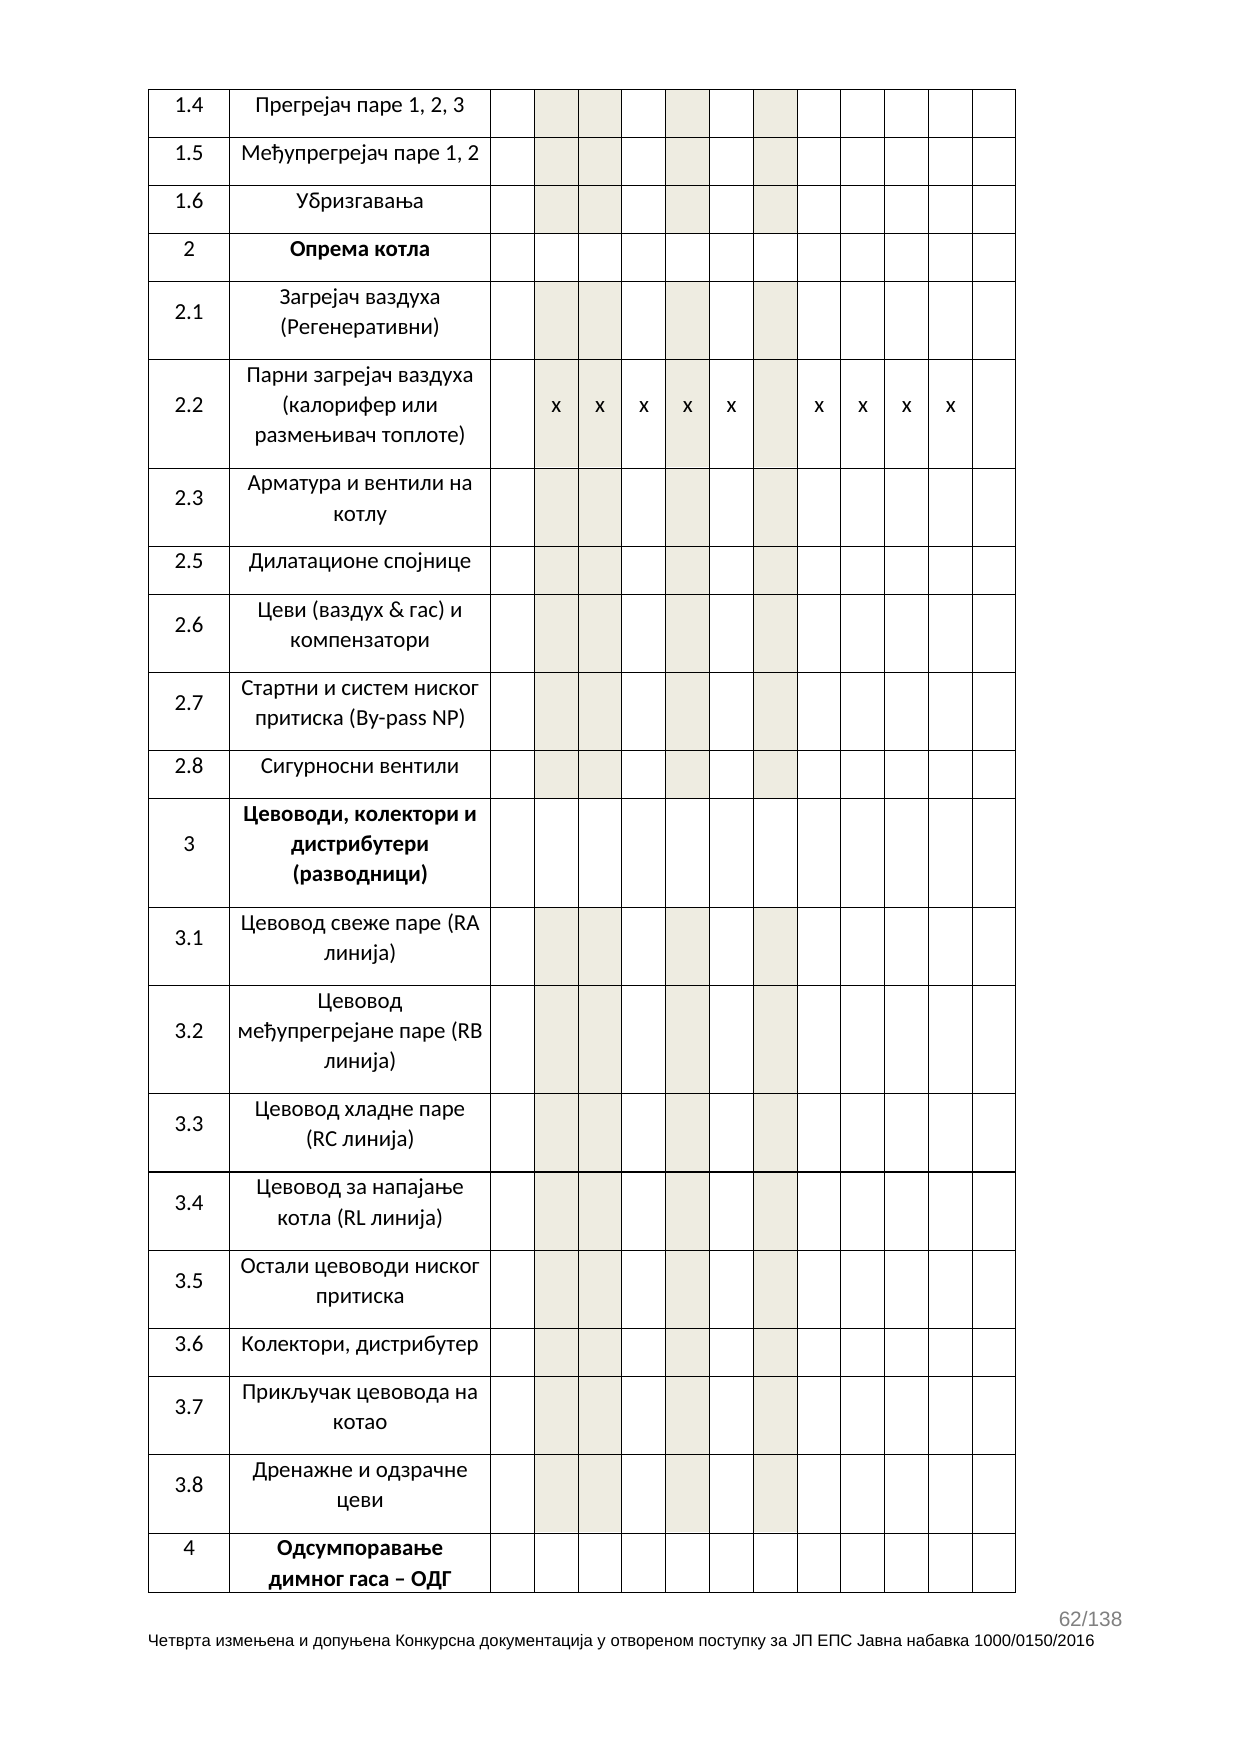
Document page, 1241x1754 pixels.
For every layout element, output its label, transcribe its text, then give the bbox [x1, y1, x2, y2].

table_cell 3.5 [149, 1251, 229, 1328]
table_cell x [622, 469, 665, 546]
table_cell [754, 90, 797, 137]
table_cell x [841, 469, 884, 546]
table_cell [973, 673, 1015, 750]
table_cell x [798, 469, 840, 546]
table_cell Дилатационе спојнице [230, 547, 490, 594]
table_cell [491, 595, 534, 672]
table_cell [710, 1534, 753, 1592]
table_cell [491, 751, 534, 798]
table_cell [973, 186, 1015, 233]
table_cell Дренажне и одзрачне цеви [230, 1455, 490, 1532]
table_cell Цевовод хладне паре (RC линија) [230, 1094, 490, 1171]
table_cell x [666, 1251, 709, 1328]
table_cell x [841, 360, 884, 467]
table_cell Остали цевоводи ниског притиска [230, 1251, 490, 1328]
table_cell x [710, 986, 753, 1093]
table_cell x [666, 673, 709, 750]
table_cell x [929, 751, 972, 798]
table_cell x [929, 547, 972, 594]
table_cell [535, 234, 578, 281]
table_cell x [710, 138, 753, 185]
table_cell 3.7 [149, 1377, 229, 1454]
table_cell [491, 138, 534, 185]
table_cell x [622, 673, 665, 750]
table_cell 3.8 [149, 1455, 229, 1532]
table_cell x [929, 908, 972, 985]
table_cell [491, 1455, 534, 1532]
table_cell x [535, 138, 578, 185]
table_cell Колектори, дистрибутер [230, 1329, 490, 1376]
table_cell x [535, 673, 578, 750]
table_cell x [622, 282, 665, 359]
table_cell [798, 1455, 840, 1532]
table_cell x [798, 751, 840, 798]
table_cell [754, 234, 797, 281]
table_cell x [579, 186, 621, 233]
table_cell x [885, 673, 928, 750]
table_cell [754, 1094, 797, 1171]
table_cell x [841, 986, 884, 1093]
table_cell x [841, 282, 884, 359]
table_cell 2.5 [149, 547, 229, 594]
table_cell [973, 1329, 1015, 1376]
table_cell [491, 1251, 534, 1328]
table_cell Прегрејач паре 1, 2, 3 [230, 90, 490, 137]
table_cell x [622, 908, 665, 985]
table_cell 2.2 [149, 360, 229, 467]
table_cell x [666, 1329, 709, 1376]
table_cell x [666, 751, 709, 798]
table_cell x [535, 469, 578, 546]
table_cell 1.6 [149, 186, 229, 233]
table_cell [491, 1173, 534, 1250]
table_cell x [622, 986, 665, 1093]
table_cell x [929, 1173, 972, 1250]
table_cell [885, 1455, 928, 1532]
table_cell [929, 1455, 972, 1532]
table_cell [798, 799, 840, 907]
table_cell x [535, 1329, 578, 1376]
table_cell 2.6 [149, 595, 229, 672]
table_cell [491, 282, 534, 359]
table_cell Стартни и систем ниског притиска (By-pass NP) [230, 673, 490, 750]
table_cell x [885, 1094, 928, 1171]
table_cell [491, 1329, 534, 1376]
table_cell x [929, 1329, 972, 1376]
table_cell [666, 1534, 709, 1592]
table_cell Цевовод међупрегрејане паре (RB линија) [230, 986, 490, 1093]
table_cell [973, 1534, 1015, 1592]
table_cell x [535, 90, 578, 137]
table_cell x [885, 595, 928, 672]
table_cell Цеви (ваздух & гас) и компензатори [230, 595, 490, 672]
table_cell x [579, 1377, 621, 1454]
table_cell x [666, 986, 709, 1093]
table_cell 2.1 [149, 282, 229, 359]
table_cell [929, 234, 972, 281]
table_cell x [710, 1455, 753, 1532]
table_cell x [579, 673, 621, 750]
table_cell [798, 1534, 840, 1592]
table_cell 2.8 [149, 751, 229, 798]
table_cell [491, 547, 534, 594]
table_cell x [929, 138, 972, 185]
table_cell x [579, 1329, 621, 1376]
table_cell x [579, 1173, 621, 1250]
table_cell 3.1 [149, 908, 229, 985]
table_cell x [535, 1377, 578, 1454]
table_cell [491, 360, 534, 467]
table_cell x [929, 1377, 972, 1454]
table_cell x [622, 1251, 665, 1328]
table_cell [710, 799, 753, 907]
table_cell x [798, 360, 840, 467]
table_cell x [798, 186, 840, 233]
table_cell x [710, 547, 753, 594]
table_cell [754, 186, 797, 233]
table_cell x [841, 1377, 884, 1454]
table_cell x [841, 138, 884, 185]
table_cell x [579, 138, 621, 185]
table_cell [754, 282, 797, 359]
table_cell [973, 138, 1015, 185]
table_cell x [622, 595, 665, 672]
table_cell 2 [149, 234, 229, 281]
table_cell Парни загрејач ваздуха (калорифер или размењивач топлоте) [230, 360, 490, 467]
table_cell [754, 1455, 797, 1532]
table_cell x [710, 1094, 753, 1171]
table_cell x [885, 360, 928, 467]
table_cell x [579, 90, 621, 137]
table_cell [491, 1377, 534, 1454]
table_cell Цевовод свеже паре (RA линија) [230, 908, 490, 985]
table_cell x [798, 282, 840, 359]
table_cell x [885, 1329, 928, 1376]
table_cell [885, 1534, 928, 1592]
table_cell x [929, 673, 972, 750]
table_cell [754, 908, 797, 985]
table_cell x [841, 1094, 884, 1171]
table_cell Цевовод за напајање котла (RL линија) [230, 1173, 490, 1250]
table_cell x [798, 1094, 840, 1171]
table_cell x [798, 908, 840, 985]
table_cell x [666, 1173, 709, 1250]
table_cell x [885, 186, 928, 233]
table_cell x [666, 138, 709, 185]
table_cell x [929, 469, 972, 546]
table_cell [973, 908, 1015, 985]
table_cell x [710, 360, 753, 467]
table_cell 1.5 [149, 138, 229, 185]
table_cell [973, 469, 1015, 546]
table_cell [491, 469, 534, 546]
table_cell Опрема котла [230, 234, 490, 281]
table_cell x [622, 547, 665, 594]
table_cell [754, 138, 797, 185]
table_cell x [929, 986, 972, 1093]
table_cell [798, 234, 840, 281]
table_cell x [929, 360, 972, 467]
table_cell [841, 799, 884, 907]
table_cell x [535, 547, 578, 594]
table_cell [666, 234, 709, 281]
table_cell [754, 595, 797, 672]
table_cell x [622, 1377, 665, 1454]
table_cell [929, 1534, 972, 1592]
table_cell x [798, 1329, 840, 1376]
table_cell [579, 595, 621, 672]
table_cell x [885, 469, 928, 546]
table_cell x [885, 547, 928, 594]
table_cell [754, 469, 797, 546]
table_cell [535, 799, 578, 907]
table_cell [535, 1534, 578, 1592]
table_cell x [579, 986, 621, 1093]
table_cell x [929, 1094, 972, 1171]
table_cell [973, 595, 1015, 672]
table_cell 3.2 [149, 986, 229, 1093]
table_cell x [579, 908, 621, 985]
table_cell x [535, 1251, 578, 1328]
table_cell x [710, 673, 753, 750]
table_cell x [622, 1094, 665, 1171]
table_cell [622, 799, 665, 907]
table_cell x [885, 1377, 928, 1454]
table_cell [666, 186, 709, 233]
table_cell [973, 90, 1015, 137]
table_cell x [885, 282, 928, 359]
table_cell x [535, 751, 578, 798]
table_cell x [841, 547, 884, 594]
table_cell x [841, 1251, 884, 1328]
table_cell Сигурносни вентили [230, 751, 490, 798]
table_cell [579, 234, 621, 281]
table_cell x [929, 186, 972, 233]
table_cell [491, 986, 534, 1093]
table_cell x [535, 986, 578, 1093]
table_cell [754, 986, 797, 1093]
table_cell x [710, 90, 753, 137]
table_cell x [798, 1377, 840, 1454]
table_cell [491, 1094, 534, 1171]
table_cell [710, 234, 753, 281]
table_cell Арматура и вентили на котлу [230, 469, 490, 546]
table_cell x [666, 1377, 709, 1454]
table_cell [973, 234, 1015, 281]
table_cell 1.4 [149, 90, 229, 137]
table_cell [973, 360, 1015, 467]
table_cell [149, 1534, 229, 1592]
table_cell x [535, 1455, 578, 1532]
table_cell 2.3 [149, 469, 229, 546]
table_cell [754, 751, 797, 798]
table_cell x [710, 1173, 753, 1250]
table_cell x [710, 908, 753, 985]
table_cell x [798, 547, 840, 594]
table_cell [973, 751, 1015, 798]
table_cell x [929, 1251, 972, 1328]
table_cell x [798, 986, 840, 1093]
table_cell x [885, 1251, 928, 1328]
table_cell x [798, 595, 840, 672]
table_cell x [929, 595, 972, 672]
table_cell [973, 986, 1015, 1093]
table_cell x [535, 282, 578, 359]
table_cell x [798, 138, 840, 185]
table_cell x [666, 360, 709, 467]
table_cell 3.6 [149, 1329, 229, 1376]
table_cell x [579, 469, 621, 546]
table_cell [491, 908, 534, 985]
table_cell x [666, 1455, 709, 1532]
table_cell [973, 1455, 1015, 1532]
table_cell x [798, 1251, 840, 1328]
table_cell x [798, 1173, 840, 1250]
table_cell [579, 1455, 621, 1532]
table_cell x [666, 1094, 709, 1171]
table_cell [491, 673, 534, 750]
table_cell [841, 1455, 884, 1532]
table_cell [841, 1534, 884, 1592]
table_cell [579, 799, 621, 907]
table_cell [666, 799, 709, 907]
table_cell [491, 234, 534, 281]
table_cell x [622, 1173, 665, 1250]
table_cell x [666, 547, 709, 594]
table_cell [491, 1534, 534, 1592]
table_cell x [841, 1173, 884, 1250]
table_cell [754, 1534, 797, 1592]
table_cell x [710, 469, 753, 546]
table_cell [754, 673, 797, 750]
table_cell 2.7 [149, 673, 229, 750]
table_cell x [535, 1173, 578, 1250]
table_cell x [666, 908, 709, 985]
table_cell x [535, 908, 578, 985]
table_cell x [710, 1377, 753, 1454]
table_cell x [929, 282, 972, 359]
table_cell [579, 547, 621, 594]
table_cell x [622, 360, 665, 467]
table_cell Убризгавања [230, 186, 490, 233]
table_cell Међупрегрејач паре 1, 2 [230, 138, 490, 185]
table_cell x [798, 90, 840, 137]
table_cell x [622, 90, 665, 137]
table_cell 3 [149, 799, 229, 907]
table_cell [622, 234, 665, 281]
table_cell Прикључак цевовода на котао [230, 1377, 490, 1454]
table_cell [929, 799, 972, 907]
table_cell x [622, 1329, 665, 1376]
table_cell x [710, 751, 753, 798]
table_cell x [710, 1251, 753, 1328]
table_cell [622, 186, 665, 233]
table_cell [754, 1377, 797, 1454]
table_cell [754, 1251, 797, 1328]
table_cell Загрејач ваздуха (Регенеративни) [230, 282, 490, 359]
table_cell [973, 282, 1015, 359]
table_cell x [885, 751, 928, 798]
table_cell [973, 1377, 1015, 1454]
table_cell x [885, 986, 928, 1093]
table_cell [754, 799, 797, 907]
table_cell x [535, 1094, 578, 1171]
table_cell x [885, 908, 928, 985]
table_cell x [885, 90, 928, 137]
table_cell x [666, 595, 709, 672]
table_cell x [841, 751, 884, 798]
table_cell x [622, 751, 665, 798]
table_cell x [579, 282, 621, 359]
table_cell x [841, 186, 884, 233]
table_cell [973, 1094, 1015, 1171]
table_cell [579, 1094, 621, 1171]
table_cell Цевоводи, колектори и дистрибутери (разводници) [230, 799, 490, 907]
table_cell x [535, 186, 578, 233]
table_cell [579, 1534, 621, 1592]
table_cell [491, 90, 534, 137]
table_cell x [710, 595, 753, 672]
table_cell x [710, 282, 753, 359]
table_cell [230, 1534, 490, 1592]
table_cell [973, 1251, 1015, 1328]
table_cell x [622, 138, 665, 185]
table_cell x [579, 751, 621, 798]
table_cell x [841, 908, 884, 985]
table_cell x [841, 1329, 884, 1376]
table_cell 3.4 [149, 1173, 229, 1250]
table_cell [491, 799, 534, 907]
table_cell x [841, 673, 884, 750]
table_cell x [841, 595, 884, 672]
table_cell [885, 234, 928, 281]
table_cell x [535, 595, 578, 672]
table_cell [885, 799, 928, 907]
table_cell x [622, 1455, 665, 1532]
table_cell x [885, 1173, 928, 1250]
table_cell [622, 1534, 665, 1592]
table_cell [754, 547, 797, 594]
table_cell [841, 234, 884, 281]
table_cell x [579, 360, 621, 467]
table_cell x [929, 90, 972, 137]
table_cell [973, 799, 1015, 907]
table_cell x [535, 360, 578, 467]
table_cell x [666, 469, 709, 546]
table_cell 3.3 [149, 1094, 229, 1171]
table_cell x [666, 90, 709, 137]
table_cell [754, 1173, 797, 1250]
table_cell [579, 1251, 621, 1328]
table_cell [973, 1173, 1015, 1250]
table_cell [754, 360, 797, 467]
table_cell x [666, 282, 709, 359]
table_cell x [841, 90, 884, 137]
table_cell x [710, 1329, 753, 1376]
table_cell x [885, 138, 928, 185]
table_cell [973, 547, 1015, 594]
table_cell x [798, 673, 840, 750]
table_cell x [710, 186, 753, 233]
table_cell [754, 1329, 797, 1376]
table_cell [491, 186, 534, 233]
